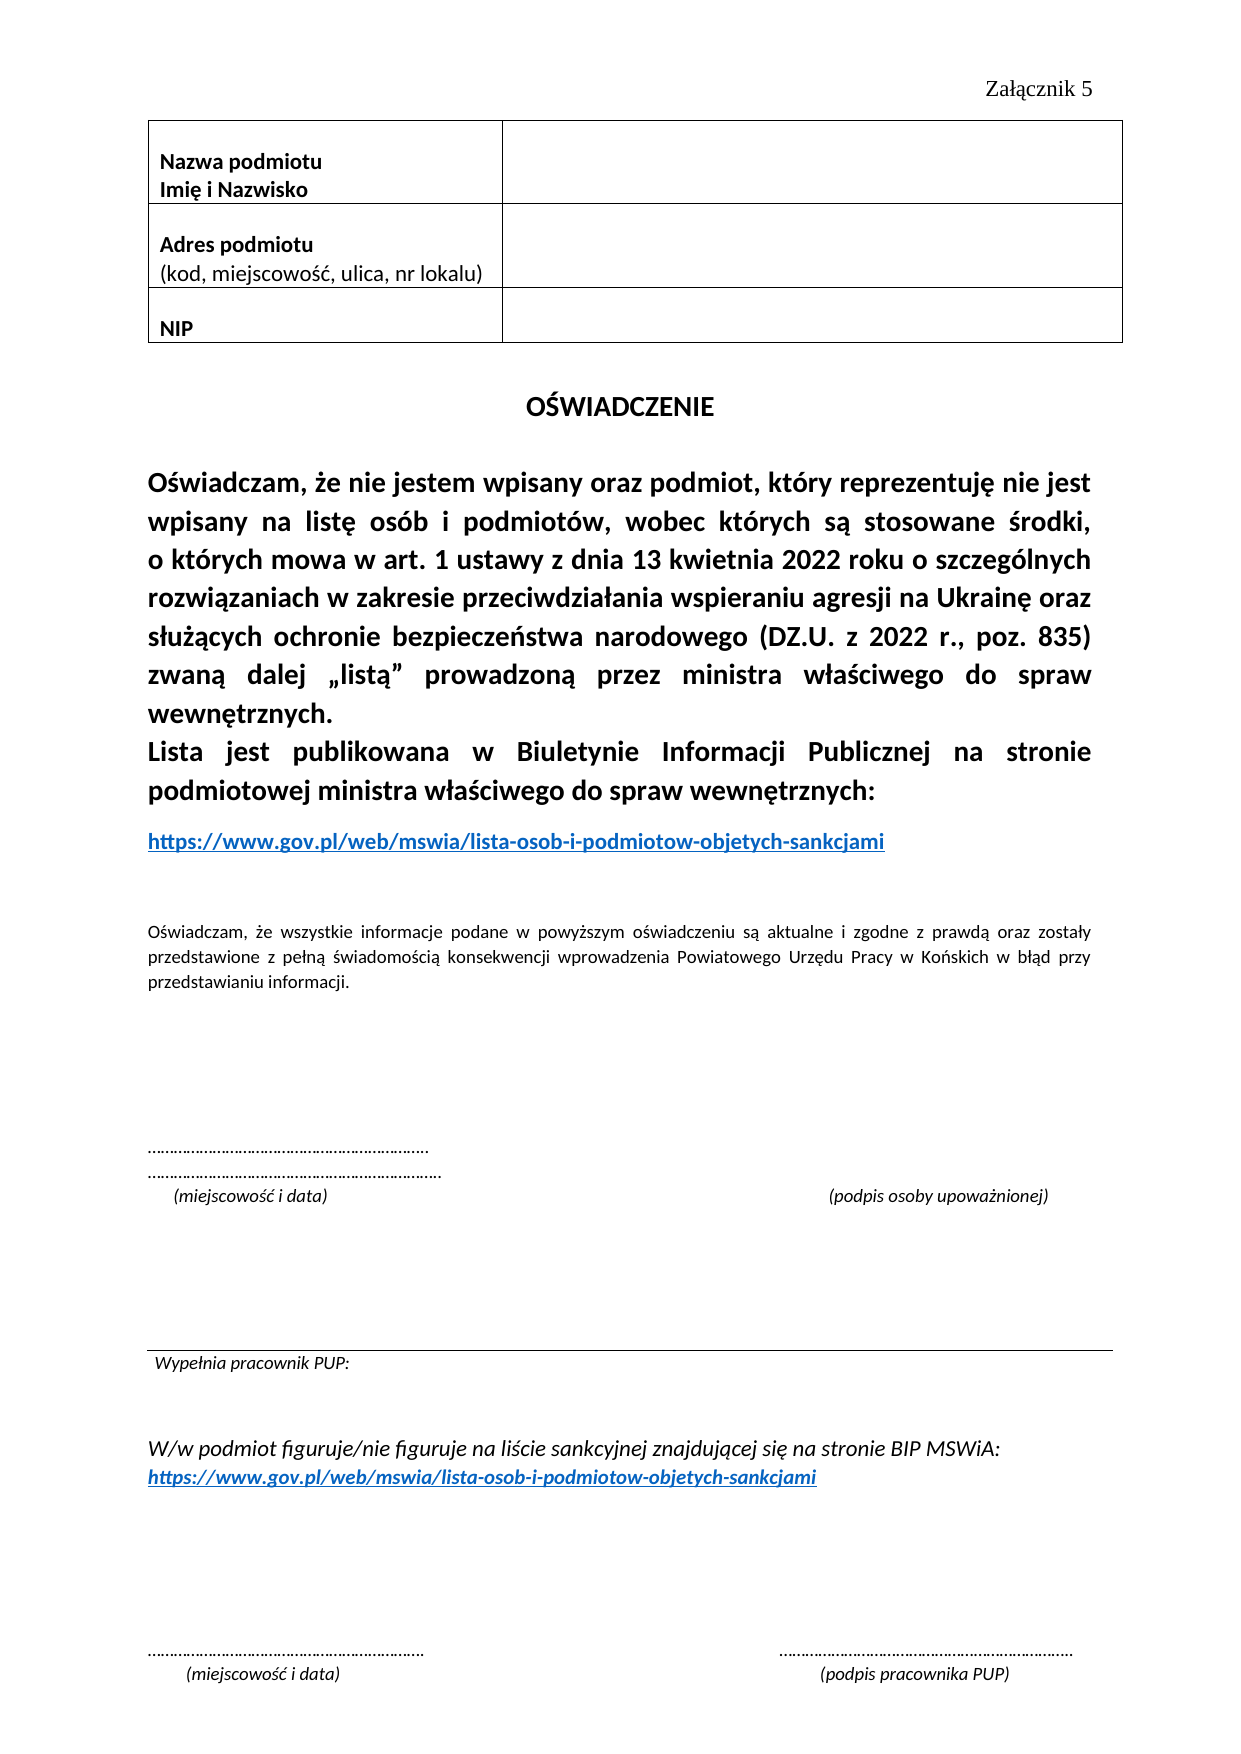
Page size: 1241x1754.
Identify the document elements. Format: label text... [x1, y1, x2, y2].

table_header Wypełnia pracownik PUP: [147, 1351, 1113, 1393]
table_header Nazwa podmiotu Imię i Nazwisko [149, 121, 502, 203]
text (miejscowość i data) (podpis osoby upoważnionej) [148, 1185, 1092, 1208]
text https://www.gov.pl/web/mswia/lista-osob-i-podmiotow-objetych-sankcjami [148, 1464, 1092, 1490]
text OŚWIADCZENIE [148, 388, 1092, 424]
text Załącznik 5 [148, 75, 1092, 101]
text https://www.gov.pl/web/mswia/lista-osob-i-podmiotow-objetych-sankcjami [148, 827, 1092, 855]
table_cell Adres podmiotu (kod, miejscowość, ulica, nr lokalu) [149, 204, 502, 287]
text ……………………………………………………….. ………………………………………………………….. [148, 1135, 1092, 1183]
table_header [503, 121, 1122, 203]
table_cell [503, 288, 1122, 342]
text ………………………………………………………. ………………………………………………………….. [148, 1638, 1092, 1661]
text Oświadczam, że nie jestem wpisany oraz podmiot, który reprezentuję nie jest wpisany na listę osób i podmiotów, wobec których są stosowane środki, o których mowa w art. 1 ustawy z dnia 13 kwietnia 2022 roku o szczególnych rozwiązaniach w zakresie przeciwdziałania wspieraniu agresji na Ukrainę oraz służących ochronie bezpieczeństwa narodowego (DZ.U. z 2022 r., poz. 835) zwaną dalej „listą” prowadzoną przez ministra właściwego do spraw wewnętrznych. [148, 464, 1092, 730]
text (miejscowość i data) (podpis pracownika PUP) [148, 1663, 1092, 1686]
text Oświadczam, że wszystkie informacje podane w powyższym oświadczeniu są aktualne i zgodne z prawdą oraz zostały przedstawione z pełną świadomością konsekwencji wprowadzenia Powiatowego Urzędu Pracy w Końskich w błąd przy przedstawianiu informacji. [148, 921, 1092, 993]
table_cell NIP [149, 288, 502, 342]
text Lista jest publikowana w Biuletynie Informacji Publicznej na stronie podmiotowej ministra właściwego do spraw wewnętrznych: [148, 733, 1092, 807]
text W/w podmiot figuruje/nie figuruje na liście sankcyjnej znajdującej się na stronie BIP MSWiA: [148, 1434, 1092, 1462]
table_cell [503, 204, 1122, 287]
